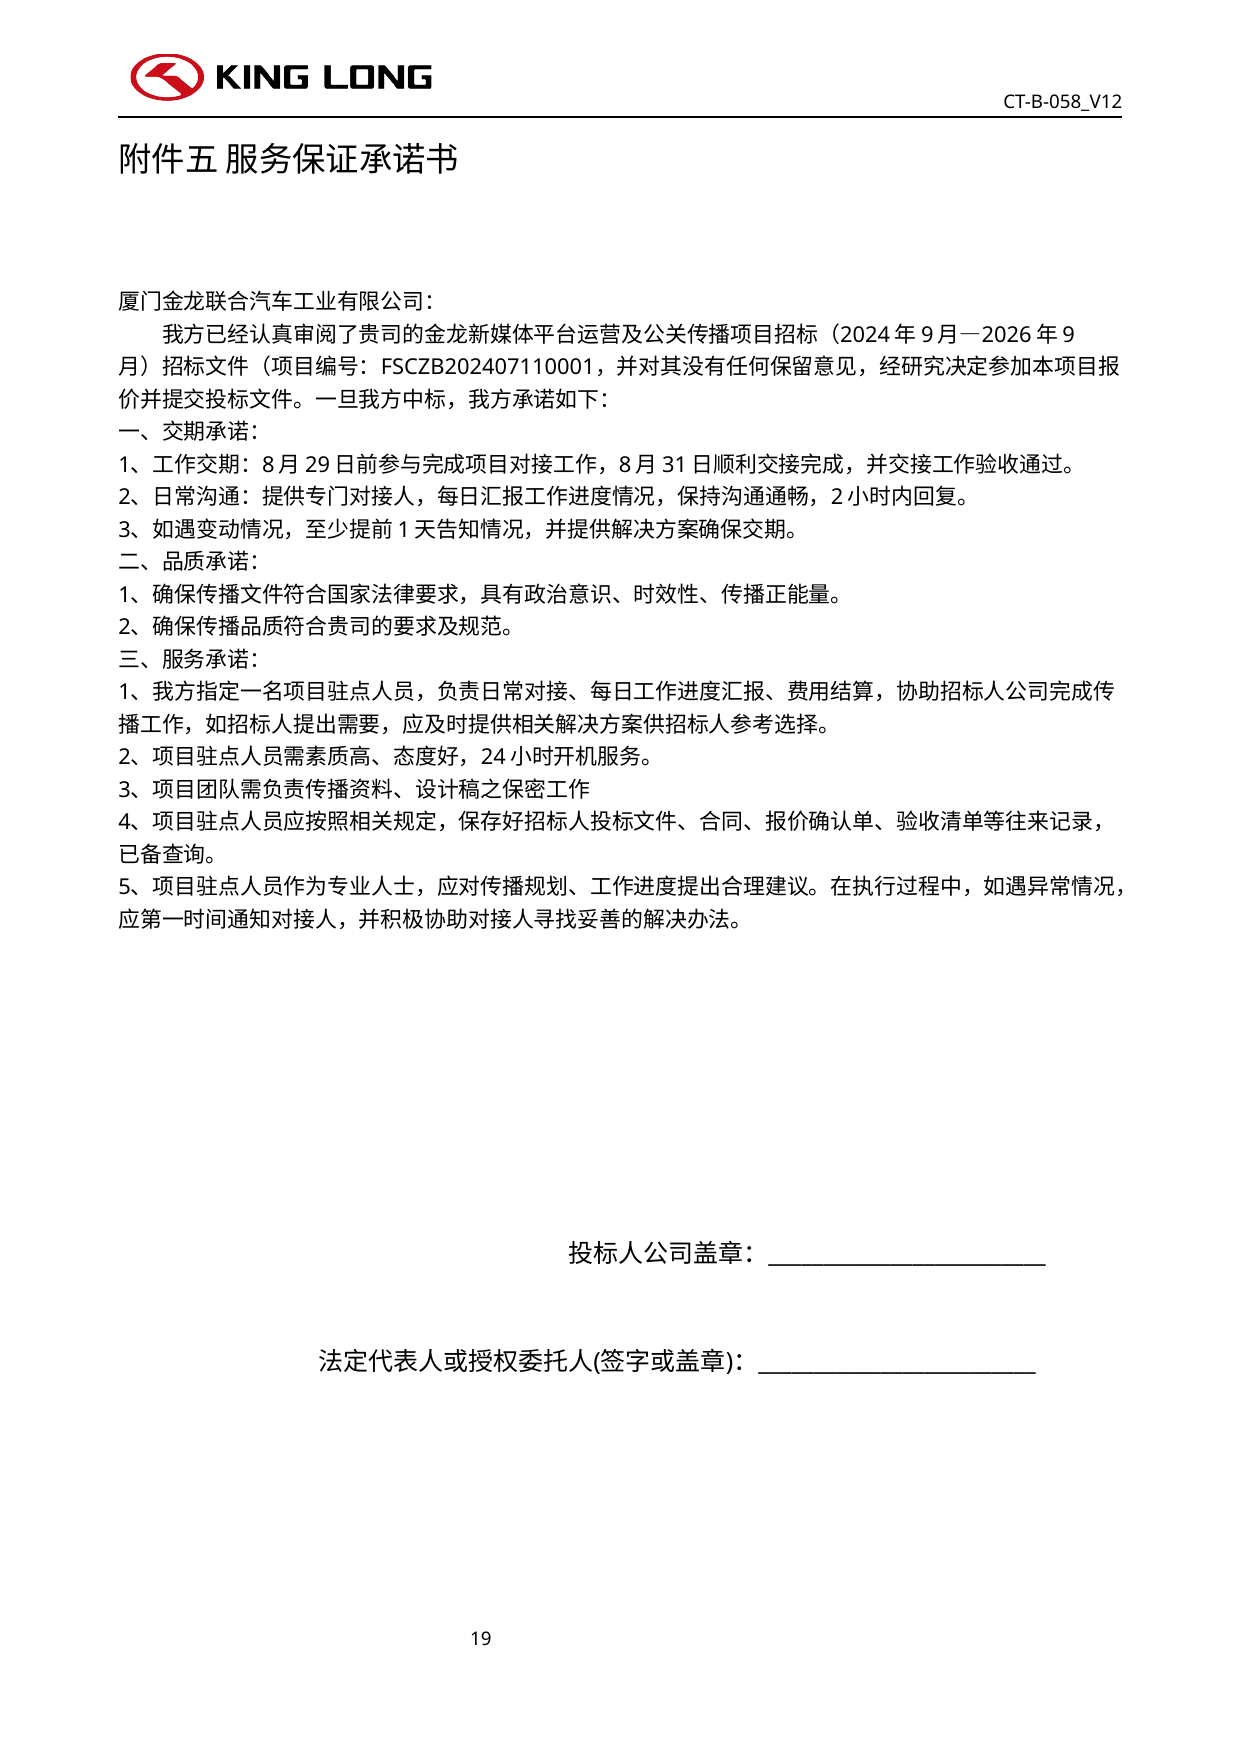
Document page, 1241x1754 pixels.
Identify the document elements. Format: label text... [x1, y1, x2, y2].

text 投标人公司盖章：_________________________ [118, 1219, 1122, 1284]
text 1、我方指定一名项目驻点人员，负责日常对接、每日工作进度汇报、费用结算，协助招标人公司完成传播工作，如招标人提出需要，应及时提供相关解决方案供招标人参考选择。 [118, 674, 1122, 739]
text 2、确保传播品质符合贵司的要求及规范。 [118, 609, 1122, 641]
text 厦门金龙联合汽车工业有限公司： [118, 284, 1122, 316]
text 4、项目驻点人员应按照相关规定，保存好招标人投标文件、合同、报价确认单、验收清单等往来记录，已备查询。 [118, 804, 1122, 869]
text 3、如遇变动情况，至少提前1天告知情况，并提供解决方案确保交期。 [118, 511, 1122, 544]
text 2、日常沟通：提供专门对接人，每日汇报工作进度情况，保持沟通通畅，2小时内回复。 [118, 479, 1122, 511]
text 我方已经认真审阅了贵司的金龙新媒体平台运营及公关传播项目招标（2024年9月—2026年9月）招标文件（项目编号：FSCZB202407110001，并对其没有任何保留意见，经研究决定参加本项目报价并提交投标文件。一旦我方中标，我方承诺如下： [118, 316, 1122, 414]
text 法定代表人或授权委托人(签字或盖章)：_________________________ [118, 1327, 1122, 1392]
text 3、项目团队需负责传播资料、设计稿之保密工作 [118, 771, 1122, 804]
text 一、交期承诺： [118, 414, 1122, 446]
text 1、确保传播文件符合国家法律要求，具有政治意识、时效性、传播正能量。 [118, 576, 1122, 609]
text 5、项目驻点人员作为专业人士，应对传播规划、工作进度提出合理建议。在执行过程中，如遇异常情况，应第一时间通知对接人，并积极协助对接人寻找妥善的解决办法。 [118, 869, 1122, 934]
picture [130, 54, 432, 101]
text 三、服务承诺： [118, 641, 1122, 674]
text 2、项目驻点人员需素质高、态度好，24小时开机服务。 [118, 739, 1122, 771]
text 二、品质承诺： [118, 544, 1122, 576]
subtitle 附件五 服务保证承诺书 [118, 124, 1122, 189]
text 1、工作交期：8月29日前参与完成项目对接工作，8月31日顺利交接完成，并交接工作验收通过。 [118, 446, 1122, 479]
